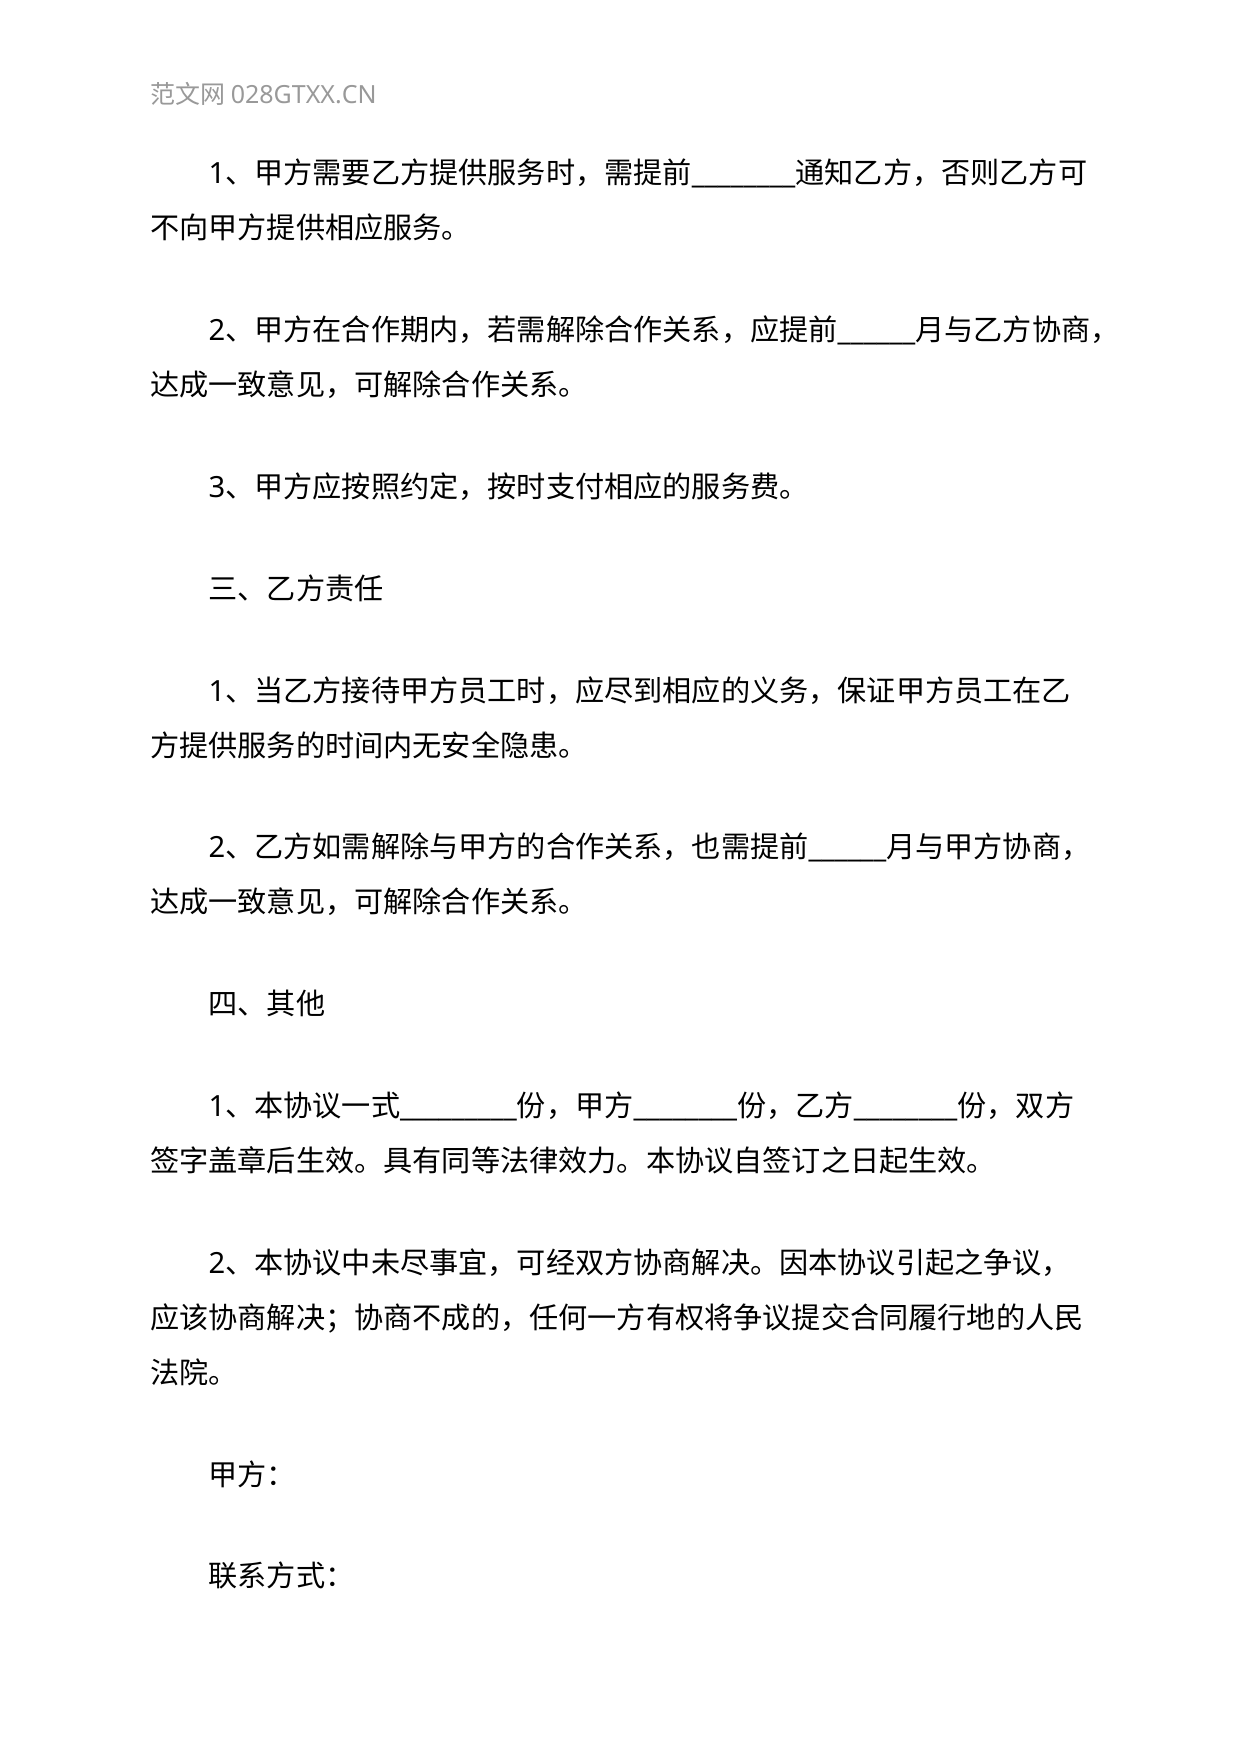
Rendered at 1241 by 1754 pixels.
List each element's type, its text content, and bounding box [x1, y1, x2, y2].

text 1、当乙方接待甲方员工时，应尽到相应的义务，保证甲方员工在乙方提供服务的时间内无安全隐患。 [150, 667, 1090, 764]
text 1、本协议一式_________份，甲方________份，乙方________份，双方签字盖章后生效。具有同等法律效力。本协议自签订之日起生效。 [150, 1083, 1090, 1180]
text 三、乙方责任 [150, 566, 1090, 608]
text 1、甲方需要乙方提供服务时，需提前________通知乙方，否则乙方可不向甲方提供相应服务。 [150, 150, 1090, 247]
text 2、本协议中未尽事宜，可经双方协商解决。因本协议引起之争议，应该协商解决；协商不成的，任何一方有权将争议提交合同履行地的人民法院。 [150, 1239, 1090, 1392]
text 联系方式： [150, 1553, 1090, 1595]
text 2、甲方在合作期内，若需解除合作关系，应提前______月与乙方协商，达成一致意见，可解除合作关系。 [150, 307, 1090, 404]
text 四、其他 [150, 981, 1090, 1023]
text 2、乙方如需解除与甲方的合作关系，也需提前______月与甲方协商，达成一致意见，可解除合作关系。 [150, 824, 1090, 921]
text 甲方： [150, 1451, 1090, 1493]
text 3、甲方应按照约定，按时支付相应的服务费。 [150, 463, 1090, 506]
